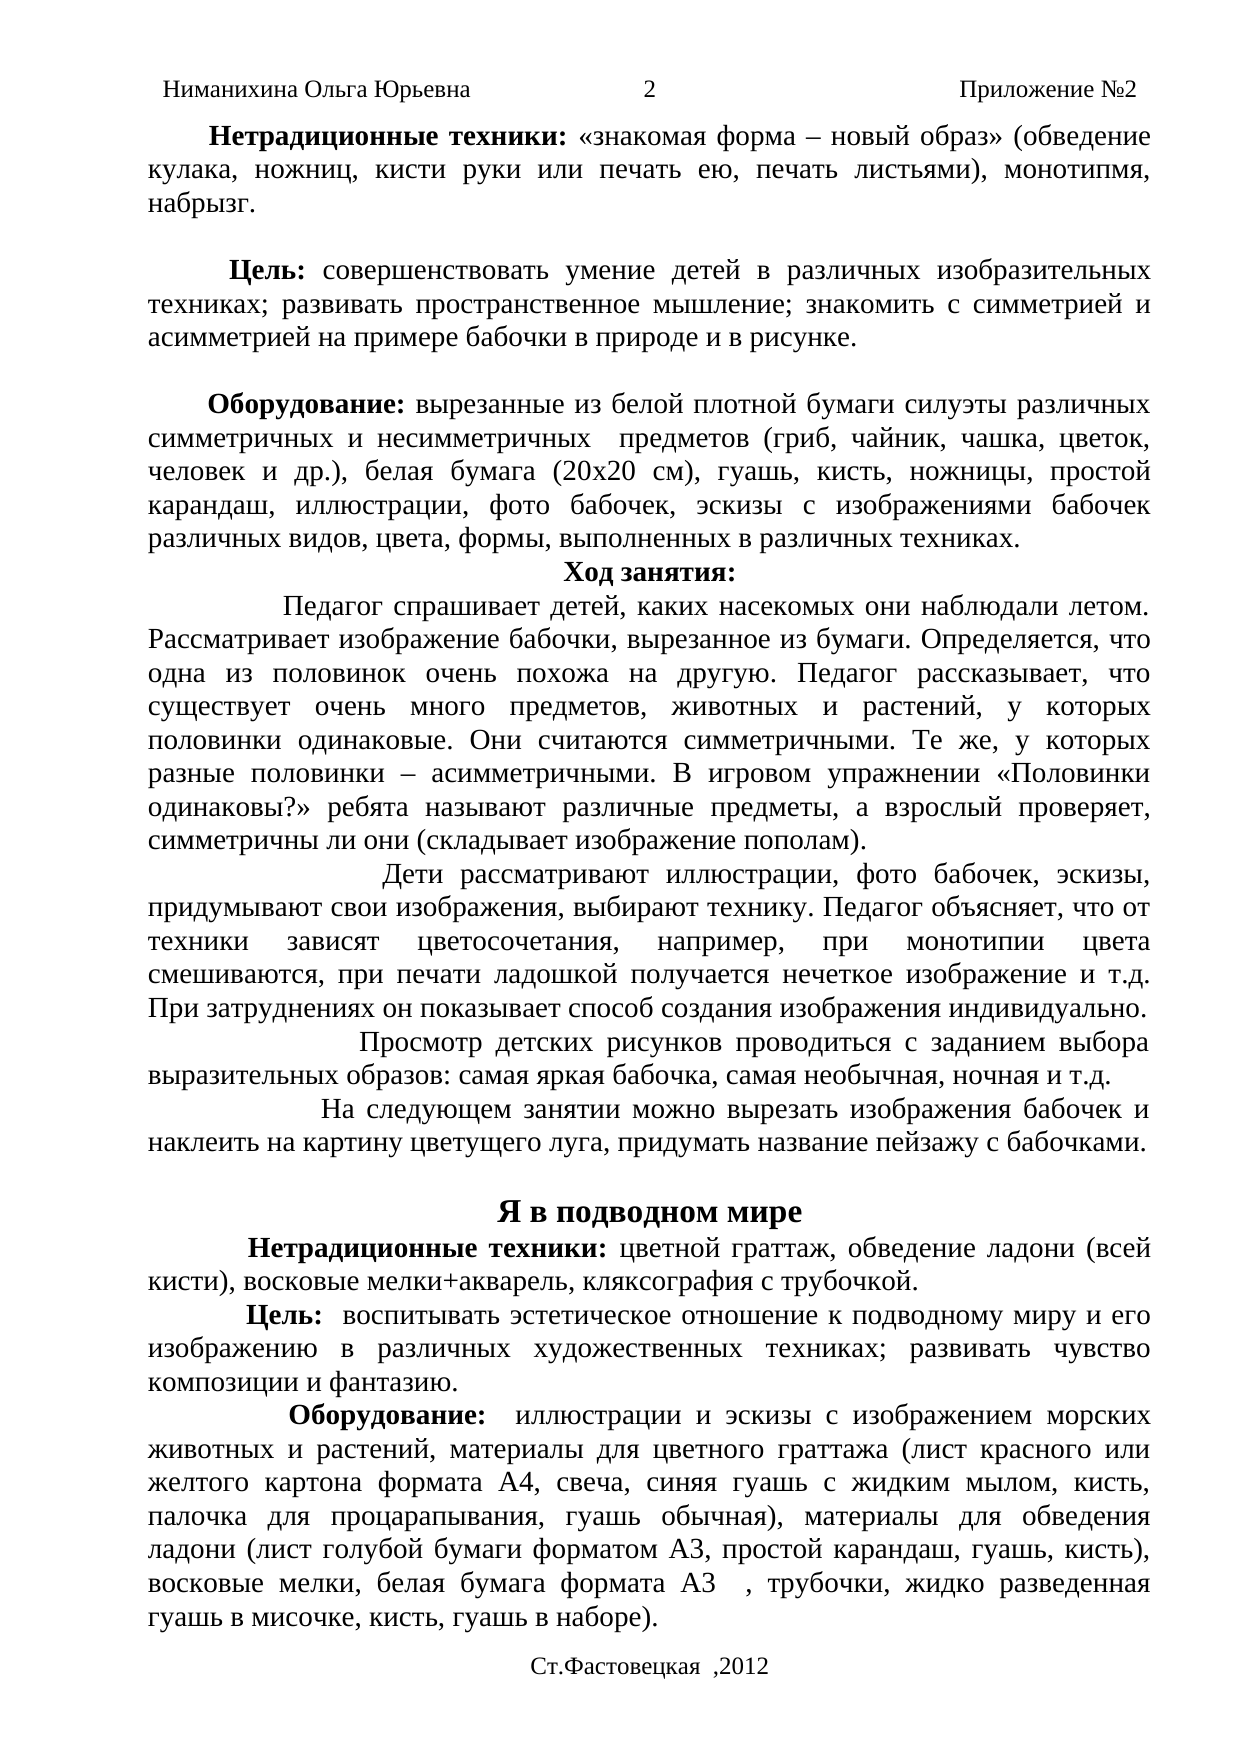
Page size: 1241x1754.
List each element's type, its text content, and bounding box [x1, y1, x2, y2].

text Просмотр детских рисунков проводиться с заданием выбора выразительных образов: самая яркая бабочка, самая необычная, ночная и т.д. [148, 1024, 1152, 1091]
text Оборудование: вырезанные из белой плотной бумаги силуэты различных симметричных и несимметричных предметов (гриб, чайник, чашка, цветок, человек и др.), белая бумага (20x20 см), гуашь, кисть, ножницы, простой карандаш, иллюстрации, фото бабочек, эскизы с изображениями бабочек различных видов, цвета, формы, выполненных в различных техниках. [148, 386, 1152, 554]
text Нетрадиционные техники: «знакомая форма – новый образ» (обведение кулака, ножниц, кисти руки или печать ею, печать листьями), монотипмя, набрызг. [148, 118, 1152, 219]
text Оборудование: иллюстрации и эскизы с изображением морских животных и растений, материалы для цветного граттажа (лист красного или желтого картона формата А4, свеча, синяя гуашь с жидким мылом, кисть, палочка для процарапывания, гуашь обычная), материалы для обведения ладони (лист голубой бумаги форматом А3, простой карандаш, гуашь, кисть), восковые мелки, белая бумага формата А3 , трубочки, жидко разведенная гуашь в мисочке, кисть, гуашь в наборе). [148, 1397, 1152, 1632]
text Цель: воспитывать эстетическое отношение к подводному миру и его изображению в различных художественных техниках; развивать чувство композиции и фантазию. [148, 1297, 1152, 1397]
text Цель: совершенствовать умение детей в различных изобразительных техниках; развивать пространственное мышление; знакомить с симметрией и асимметрией на примере бабочки в природе и в рисунке. [148, 252, 1152, 353]
text Я в подводном мире [148, 1191, 1152, 1230]
text На следующем занятии можно вырезать изображения бабочек и наклеить на картину цветущего луга, придумать название пейзажу с бабочками. [148, 1091, 1152, 1158]
text Педагог спрашивает детей, каких насекомых они наблюдали летом. Рассматривает изображение бабочки, вырезанное из бумаги. Определяется, что одна из половинок очень похожа на другую. Педагог рассказывает, что существует очень много предметов, животных и растений, у которых половинки одинаковые. Они считаются симметричными. Те же, у которых разные половинки – асимметричными. В игровом упражнении «Половинки одинаковы?» ребята называют различные предметы, а взрослый проверяет, симметричны ли они (складывает изображение пополам). [148, 588, 1152, 856]
text Ход занятия: [148, 554, 1152, 588]
text Нетрадиционные техники: цветной граттаж, обведение ладони (всей кисти), восковые мелки+акварель, кляксография с трубочкой. [148, 1230, 1152, 1297]
text Дети рассматривают иллюстрации, фото бабочек, эскизы, придумывают свои изображения, выбирают технику. Педагог объясняет, что от техники зависят цветосочетания, например, при монотипии цвета смешиваются, при печати ладошкой получается нечеткое изображение и т.д. При затруднениях он показывает способ создания изображения индивидуально. [148, 856, 1152, 1024]
